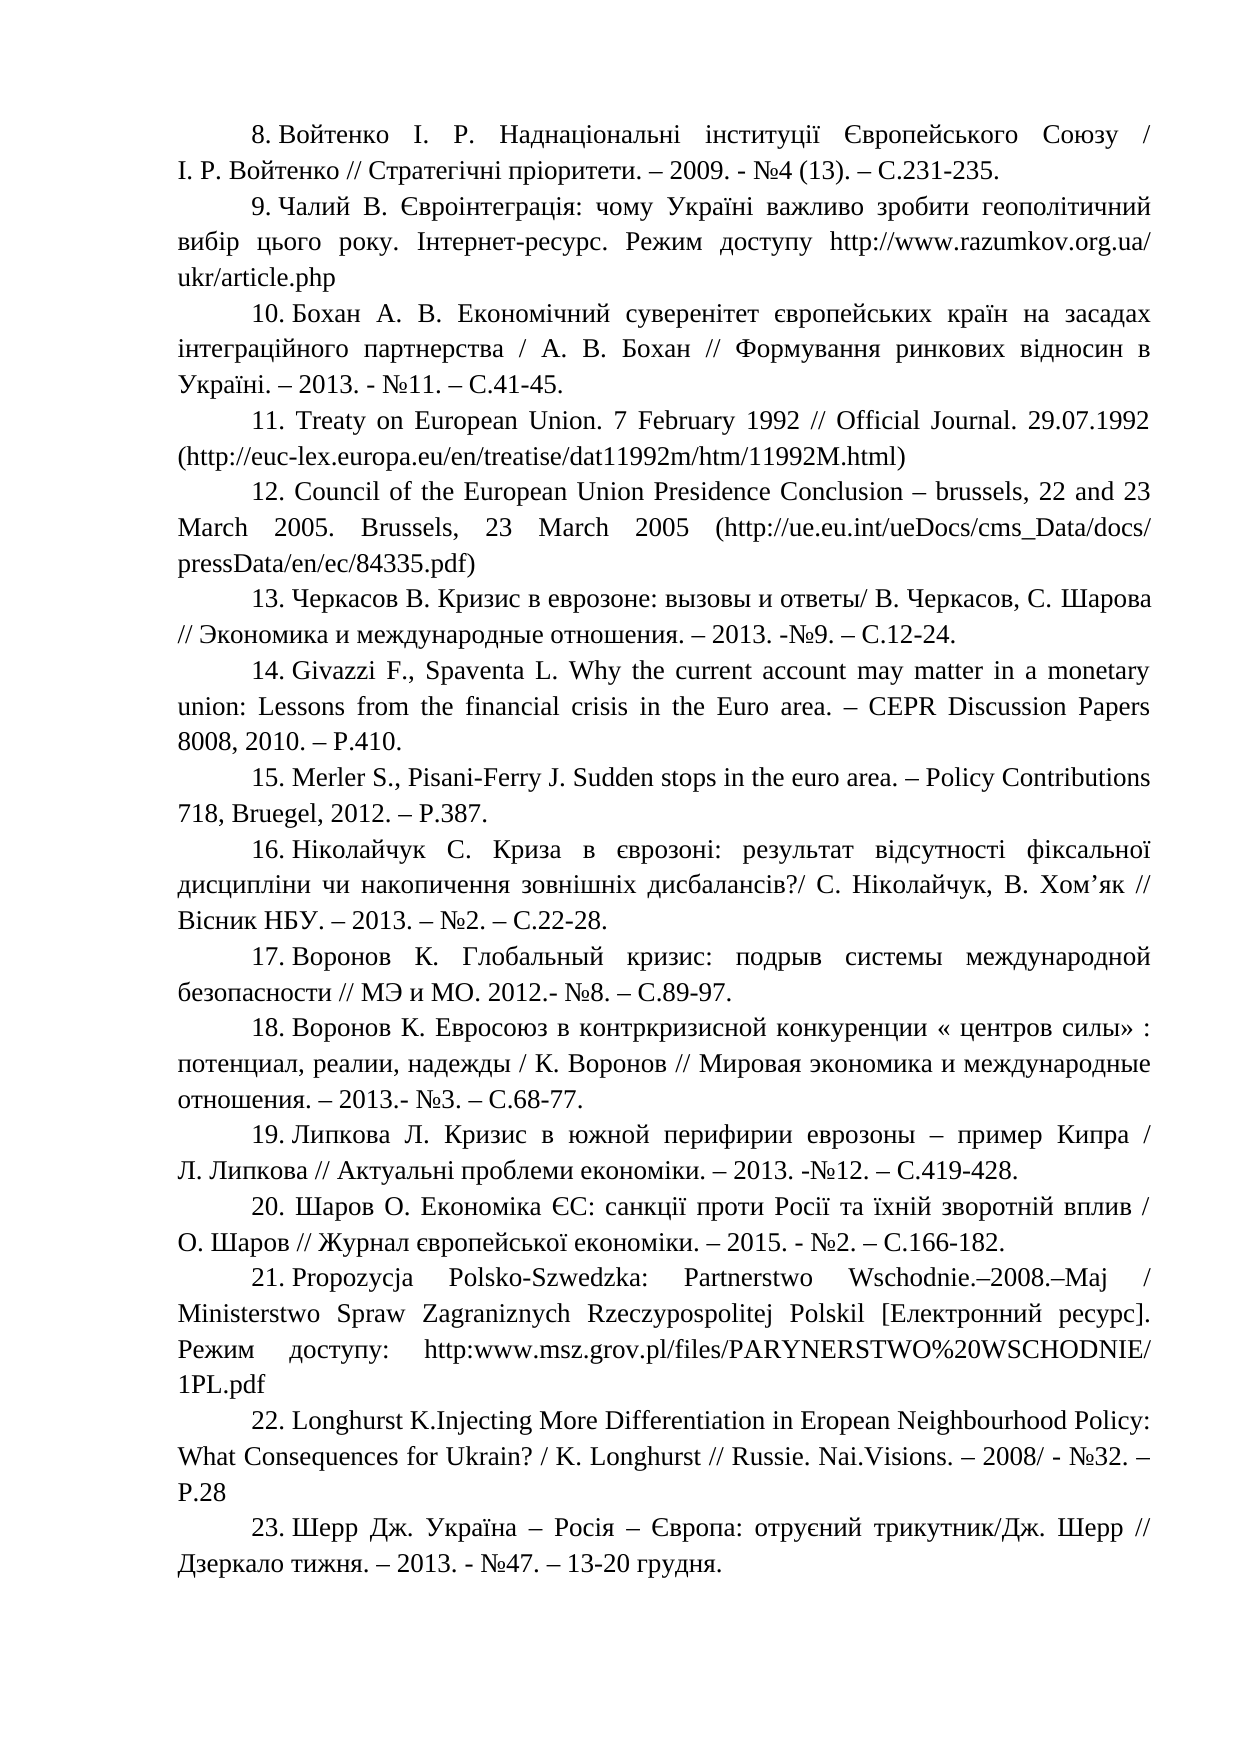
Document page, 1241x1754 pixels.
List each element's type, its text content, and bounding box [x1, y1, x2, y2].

text 12. Сouncil of the European Union Presidence Conclusion – brussels, 22 and 23 March 2005. Brussels, 23 March 2005 (http://ue.eu.int/ueDocs/cms_Data/docs/ pressData/en/ec/84335.pdf) [177, 475, 1152, 578]
text 19. Липкова Л. Кризис в южной перифирии еврозоны – пример Кипра / Л. Липкова // Актуальні проблеми економіки. – 2013. -№12. – С.419-428. [177, 1118, 1152, 1185]
text 21. Propozycja Polsko-Szwedzka: Partnerstwo Wschodnie.–2008.–Maj / Ministerstwo Spraw Zagraniznych Rzeczypospolitej Polskil [Електронний ресурс]. Режим доступу: http:www.msz.grov.pl/files/PARYNERSTWO%20WSCHODNIE/ 1PL.pdf [177, 1261, 1152, 1400]
text 23. Шерр Дж. Україна – Росія – Європа: отруєний трикутник/Дж. Шерр // Дзеркало тижня. – 2013. - №47. – 13-20 грудня. [177, 1512, 1152, 1578]
text 9. Чалий В. Євроінтеграція: чому Україні важливо зробити геополітичний вибір цього року. Інтернет-ресурс. Режим доступу http://www.razumkov.org.ua/ ukr/article.php [177, 189, 1152, 292]
text 13. Черкасов В. Кризис в еврозоне: вызовы и ответы/ В. Черкасов, С. Шарова // Экономика и международные отношения. – 2013. -№9. – С.12-24. [177, 583, 1152, 649]
text 17. Воронов К. Глобальный кризис: подрыв системы международной безопасности // МЭ и МО. 2012.- №8. – С.89-97. [177, 940, 1152, 1007]
text 10. Бохан А. В. Економічний суверенітет європейських країн на засадах інтеграційного партнерства / А. В. Бохан // Формування ринкових відносин в Україні. – 2013. - №11. – С.41-45. [177, 297, 1152, 399]
text 11. Treaty on European Union. 7 February 1992 // Official Journal. 29.07.1992 (http://euc-lex.europa.eu/en/treatise/dat11992m/htm/11992M.html) [177, 404, 1152, 471]
text 20. Шаров О. Економіка ЄС: санкції проти Росії та їхній зворотній вплив / О. Шаров // Журнал європейської економіки. – 2015. - №2. – С.166-182. [177, 1190, 1152, 1257]
text 16. Ніколайчук С. Криза в єврозоні: результат відсутності фіксальної дисципліни чи накопичення зовнішніх дисбалансів?/ С. Ніколайчук, В. Хом’як // Вісник НБУ. – 2013. – №2. – С.22-28. [177, 833, 1152, 935]
text 22. Longhurst K.Injecting More Differentiation in Eropean Neighbourhood Policy: What Consequences for Ukrain? / K. Longhurst // Russie. Nai.Visions. – 2008/ - №32. – P.28 [177, 1404, 1152, 1507]
text 8. Войтенко І. Р. Наднаціональні інституції Європейського Союзу / І. Р. Войтенко // Стратегічні пріоритети. – 2009. - №4 (13). – С.231-235. [177, 118, 1152, 185]
text 14. Givazzi F., Spaventa L. Why the current account may matter in a monetary union: Lessons from the financial crisis in the Euro area. – CEPR Discussion Papers 8008, 2010. – P.410. [177, 654, 1152, 757]
text 15. Merler S., Pisani-Ferry J. Sudden stops in the euro area. – Policy Contributions 718, Bruegel, 2012. – P.387. [177, 761, 1152, 828]
text 18. Воронов К. Евросоюз в контркризисной конкуренции « центров силы» : потенциал, реалии, надежды / К. Воронов // Мировая экономика и международные отношения. – 2013.- №3. – С.68-77. [177, 1011, 1152, 1114]
